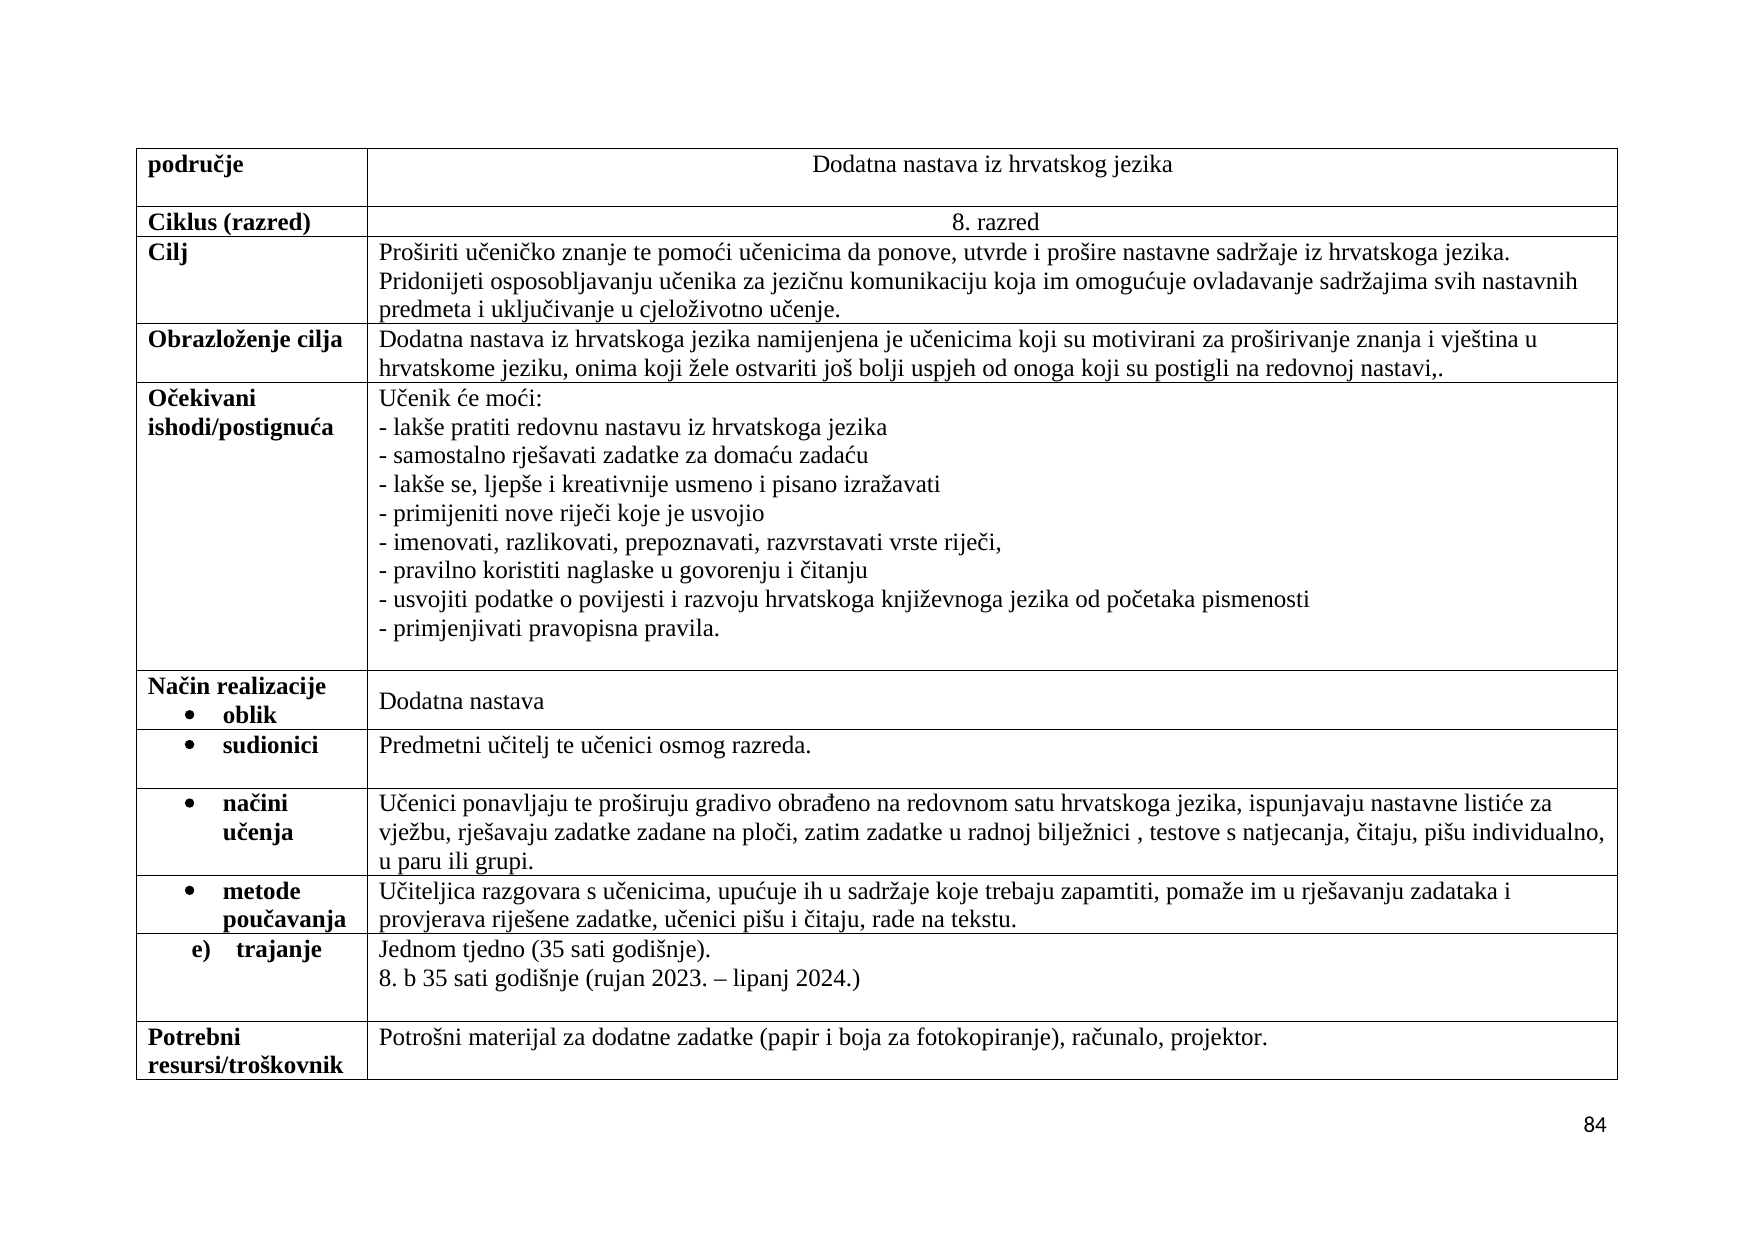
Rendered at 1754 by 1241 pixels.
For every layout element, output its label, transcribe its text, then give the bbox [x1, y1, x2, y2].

table_cell sudionici [137, 730, 367, 787]
table_cell Predmetni učitelj te učenici osmog razreda. [368, 730, 1617, 787]
table_cell Jednom tjedno (35 sati godišnje). 8. b 35 sati godišnje (rujan 2023. – lipanj 2024.) [368, 934, 1617, 1021]
table_cell 8. razred [368, 207, 1617, 236]
table_cell metode poučavanja [137, 876, 367, 933]
table_cell Proširiti učeničko znanje te pomoći učenicima da ponove, utvrde i prošire nastavne sadržaje iz hrvatskoga jezika. Pridonijeti osposobljavanju učenika za jezičnu komunikaciju koja im omogućuje ovladavanje sadržajima svih nastavnih predmeta i uključivanje u cjeloživotno učenje. [368, 237, 1617, 323]
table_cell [137, 1022, 367, 1079]
table_cell Učenici ponavljaju te proširuju gradivo obrađeno na redovnom satu hrvatskoga jezika, ispunjavaju nastavne listiće za vježbu, rješavaju zadatke zadane na ploči, zatim zadatke u radnoj bilježnici , testove s natjecanja, čitaju, pišu individualno, u paru ili grupi. [368, 789, 1617, 875]
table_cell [368, 1022, 1617, 1079]
table_cell Cilj [137, 237, 367, 323]
table_cell Dodatna nastava [368, 671, 1617, 729]
table_cell Učenik će moći: - lakše pratiti redovnu nastavu iz hrvatskoga jezika - samostalno rješavati zadatke za domaću zadaću - lakše se, ljepše i kreativnije usmeno i pisano izražavati - primijeniti nove riječi koje je usvojio - imenovati, razlikovati, prepoznavati, razvrstavati vrste riječi, - pravilno koristiti naglaske u govorenju i čitanju - usvojiti podatke o povijesti i razvoju hrvatskoga književnoga jezika od početaka pismenosti - primjenjivati pravopisna pravila. [368, 383, 1617, 670]
table_cell Ciklus (razred) [137, 207, 367, 236]
table_cell e) trajanje [137, 934, 367, 1021]
table_cell Učiteljica razgovara s učenicima, upućuje ih u sadržaje koje trebaju zapamtiti, pomaže im u rješavanju zadataka i provjerava riješene zadatke, učenici pišu i čitaju, rade na tekstu. [368, 876, 1617, 933]
table_cell Očekivani ishodi/postignuća [137, 383, 367, 670]
table_cell Obrazloženje cilja [137, 324, 367, 382]
table_cell Način realizacije oblik [137, 671, 367, 729]
table_cell načini učenja [137, 789, 367, 875]
table_cell Dodatna nastava iz hrvatskoga jezika namijenjena je učenicima koji su motivirani za proširivanje znanja i vještina u hrvatskome jeziku, onima koji žele ostvariti još bolji uspjeh od onoga koji su postigli na redovnoj nastavi,. [368, 324, 1617, 382]
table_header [137, 149, 367, 206]
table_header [368, 149, 1617, 206]
